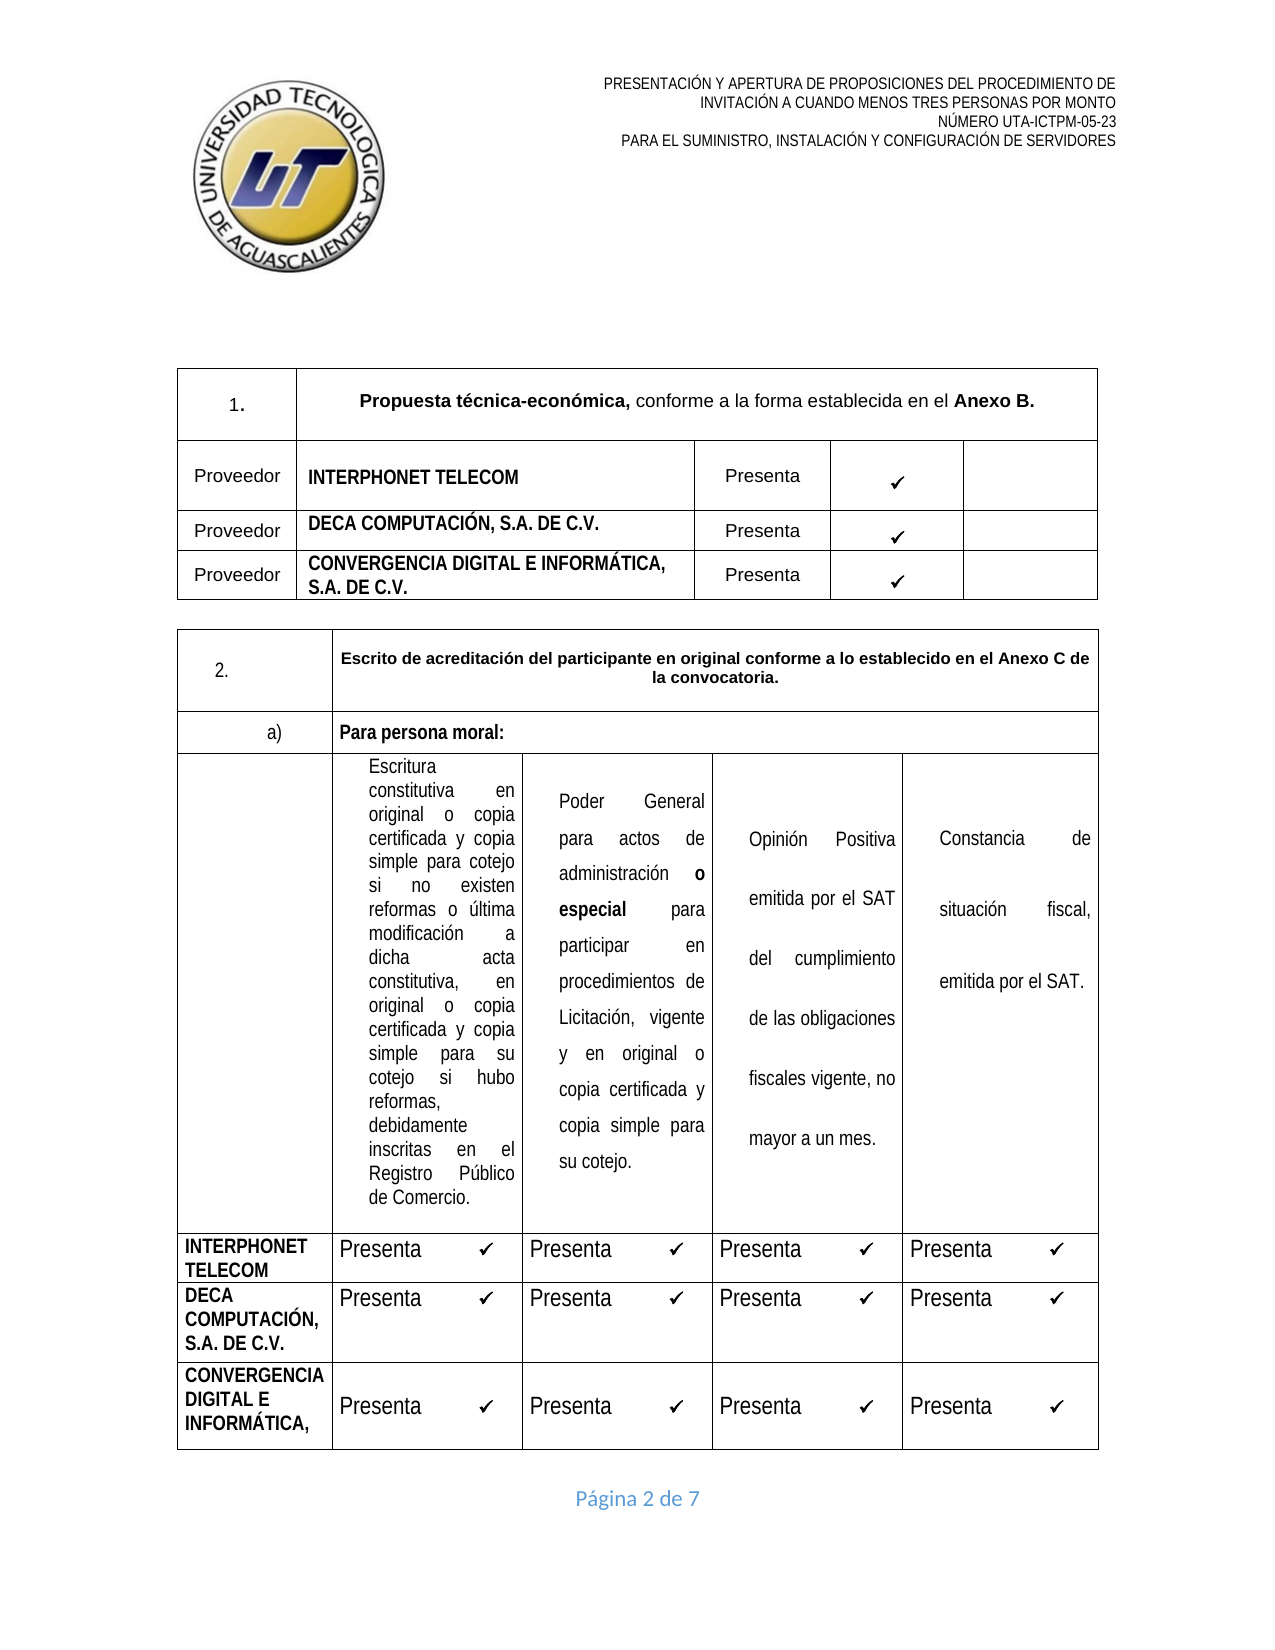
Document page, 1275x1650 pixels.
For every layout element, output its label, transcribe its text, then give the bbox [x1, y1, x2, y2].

table_cell Proveedor [178, 551, 296, 599]
table_cell INTERPHONET TELECOM [178, 1234, 332, 1282]
table_cell Presenta [333, 1363, 522, 1449]
table_cell Constancia de situación fiscal, emitida por el SAT. [903, 754, 1098, 1233]
table_header Propuesta técnica-económica, conforme a la forma establecida en el Anexo B. [297, 369, 1097, 440]
table_cell [831, 511, 963, 550]
table_cell [831, 441, 963, 510]
table_header 2. [178, 630, 332, 711]
table_cell Proveedor [178, 511, 296, 550]
table_cell Presenta [695, 511, 830, 550]
table_cell [964, 551, 1097, 599]
table_cell DECA COMPUTACIÓN, S.A. DE C.V. [178, 1283, 332, 1362]
table_cell Opinión Positiva emitida por el SAT del cumplimiento de las obligaciones fiscales vigente, no mayor a un mes. [713, 754, 902, 1233]
table_cell [831, 551, 963, 599]
table_cell Presenta [903, 1283, 1098, 1362]
table_cell CONVERGENCIA DIGITAL E INFORMÁTICA, S.A. DE C.V. [178, 1363, 332, 1449]
table_cell [964, 511, 1097, 550]
table_cell DECA COMPUTACIÓN, S.A. DE C.V. [297, 511, 694, 550]
table_cell INTERPHONET TELECOM [297, 441, 694, 510]
table_header Escrito de acreditación del participante en original conforme a lo establecido en el Anexo C de la convocatoria. [333, 630, 1098, 711]
table_cell [178, 754, 332, 1233]
table_cell Escritura constitutiva en original o copia certificada y copia simple para cotejo si no existen reformas o última modificación a dicha acta constitutiva, en original o copia certificada y copia simple para su cotejo si hubo reformas, debidamente inscritas en el Registro Público de Comercio. [333, 754, 522, 1233]
table_cell [964, 441, 1097, 510]
table_cell Presenta [695, 551, 830, 599]
table_cell Presenta [523, 1234, 712, 1282]
table_header 1. [178, 369, 296, 440]
table_cell Presenta [523, 1283, 712, 1362]
table_cell Presenta [333, 1234, 522, 1282]
table_cell Presenta [523, 1363, 712, 1449]
table_cell Presenta [713, 1283, 902, 1362]
table_cell Para persona moral: [333, 712, 1098, 752]
table_cell CONVERGENCIA DIGITAL E INFORMÁTICA, S.A. DE C.V. [297, 551, 694, 599]
table_cell Poder General para actos de administración o especial para participar en procedimientos de Licitación, vigente y en original o copia certificada y copia simple para su cotejo. [523, 754, 712, 1233]
table_cell Presenta [713, 1363, 902, 1449]
picture [188, 73, 393, 283]
table_cell Presenta [695, 441, 830, 510]
table_cell Presenta [903, 1363, 1098, 1449]
table_cell Proveedor [178, 441, 296, 510]
table_cell a) [178, 712, 332, 752]
table_cell Presenta [903, 1234, 1098, 1282]
table_cell Presenta [333, 1283, 522, 1362]
table_cell Presenta [713, 1234, 902, 1282]
